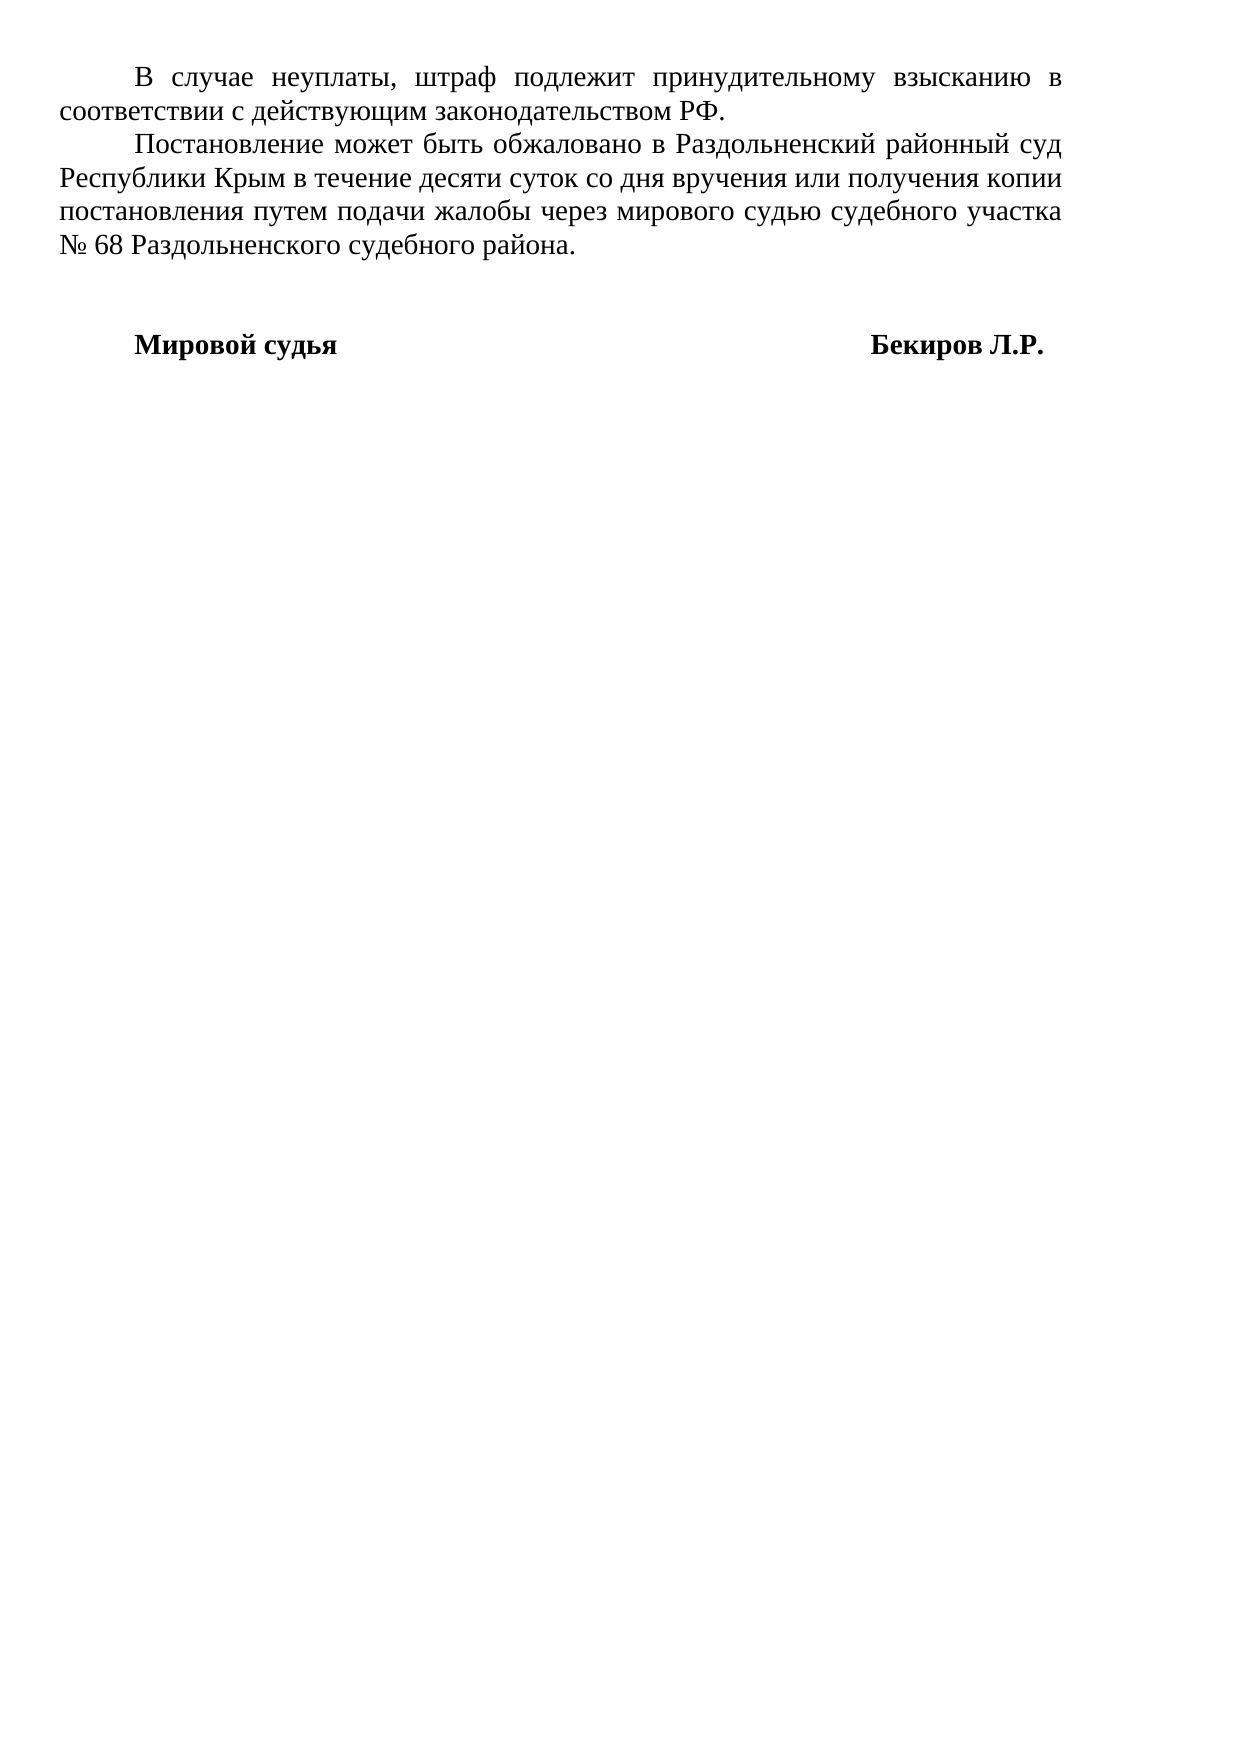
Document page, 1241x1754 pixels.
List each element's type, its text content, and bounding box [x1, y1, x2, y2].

text Мировой судья Бекиров Л.Р. [132, 327, 1063, 361]
text Постановление может быть обжаловано в Раздольненский районный суд Республики Крым в течение десяти суток со дня вручения или получения копии постановления путем подачи жалобы через мирового судью судебного участка № 68 Раздольненского судебного района. [59, 126, 1063, 260]
text В случае неуплаты, штраф подлежит принудительному взысканию в соответствии с действующим законодательством РФ. [59, 59, 1063, 126]
